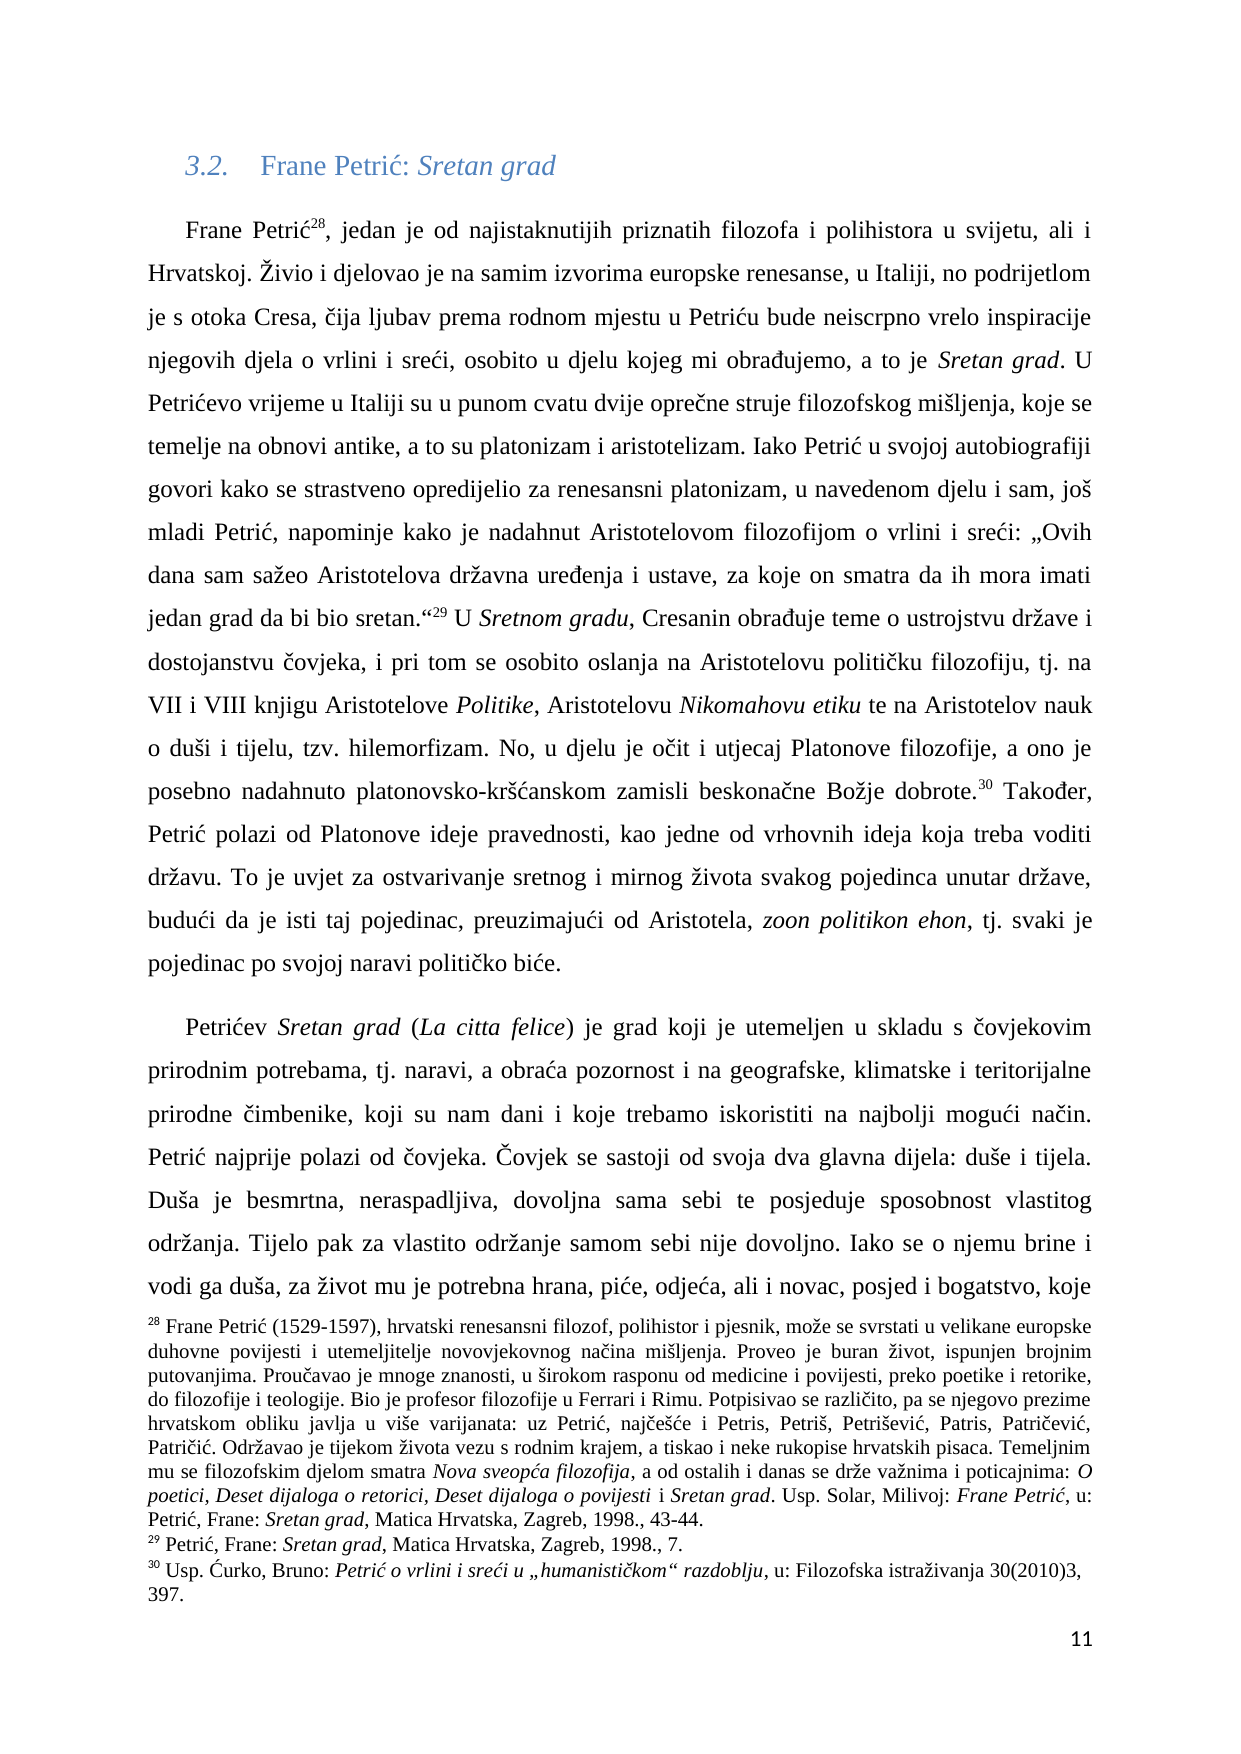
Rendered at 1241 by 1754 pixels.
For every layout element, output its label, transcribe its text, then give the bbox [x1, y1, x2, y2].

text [148, 1012, 1093, 1300]
subtitle Frane Petrić: Sretan grad [185, 148, 1093, 181]
text Frane Petrić, jedan je od najistaknutijih priznatih filozofa i polihistora u svijetu, ali i Hrvatskoj. Živio i djelovao je na samim izvorima europske renesanse, u Italiji, no podrijetlom je s otoka Cresa, čija ljubav prema rodnom mjestu u Petriću bude neiscrpno vrelo inspiracije njegovih djela o vrlini i sreći, osobito u djelu kojeg mi obrađujemo, a to je Sretan grad. U Petrićevo vrijeme u Italiji su u punom cvatu dvije oprečne struje filozofskog mišljenja, koje se temelje na obnovi antike, a to su platonizam i aristotelizam. Iako Petrić u svojoj autobiografiji govori kako se strastveno opredijelio za renesansni platonizam, u navedenom djelu i sam, još mladi Petrić, napominje kako je nadahnut Aristotelovom filozofijom o vrlini i sreći: „Ovih dana sam sažeo Aristotelova državna uređenja i ustave, za koje on smatra da ih mora imati jedan grad da bi bio sretan.“ U Sretnom gradu, Cresanin obrađuje teme o ustrojstvu države i dostojanstvu čovjeka, i pri tom se osobito oslanja na Aristotelovu političku filozofiju, tj. na VII i VIII knjigu Aristotelove Politike, Aristotelovu Nikomahovu etiku te na Aristotelov nauk o duši i tijelu, tzv. hilemorfizam. No, u djelu je očit i utjecaj Platonove filozofije, a ono je posebno nadahnuto platonovsko-kršćanskom zamisli beskonačne Božje dobrote. Također, Petrić polazi od Platonove ideje pravednosti, kao jedne od vrhovnih ideja koja treba voditi državu. To je uvjet za ostvarivanje sretnog i mirnog života svakog pojedinca unutar države, budući da je isti taj pojedinac, preuzimajući od Aristotela, zoon politikon ehon, tj. svaki je pojedinac po svojoj naravi političko biće. [148, 215, 1093, 977]
